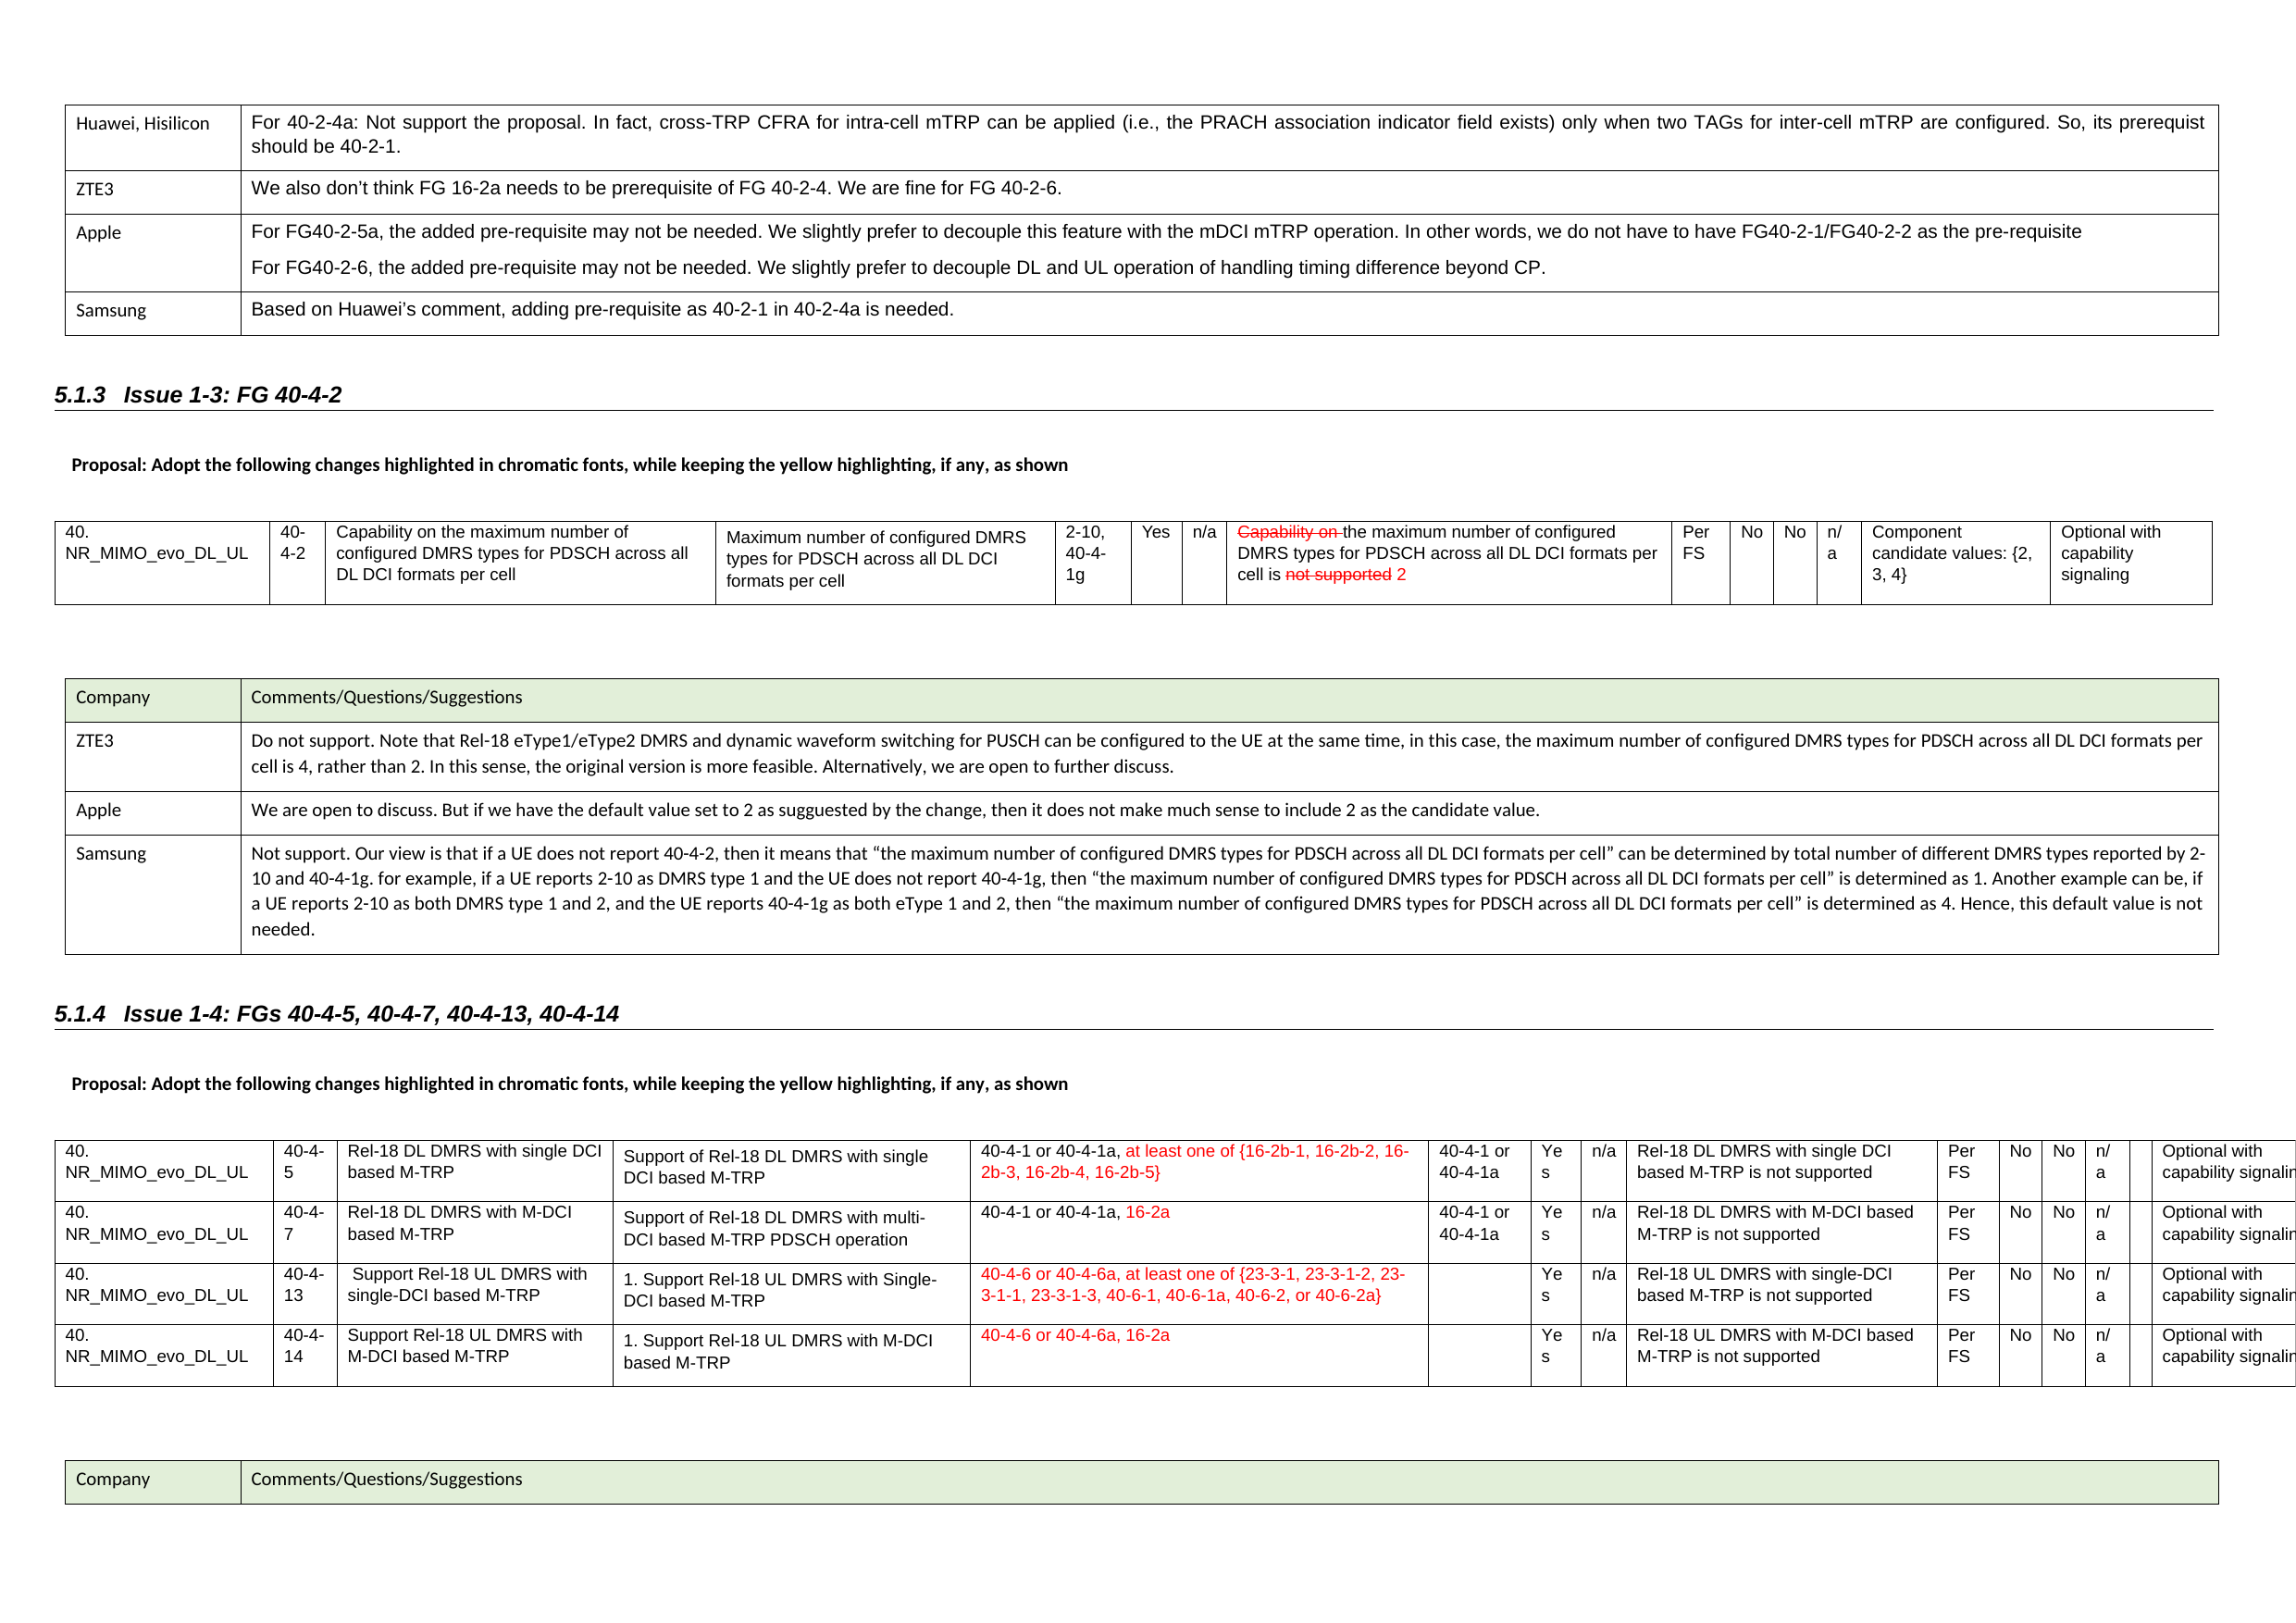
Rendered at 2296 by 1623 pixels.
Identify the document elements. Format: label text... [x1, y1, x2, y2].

table_cell Based on Huawei’s comment, adding pre-requisite as 40-2-1 in 40-2-4a is needed. [242, 292, 2218, 335]
table_header n/a [1818, 522, 1861, 603]
table_cell 40-4-6 or 40-4-6a, at least one of {23-3-1, 23-3-1-2, 23-3-1-1, 23-3-1-3, 40-6-1, 40-6-1a, 40-6-2, or 40-6-2a} [971, 1264, 1428, 1324]
table_cell Support Rel-18 UL DMRS with single-DCI based M-TRP [338, 1264, 613, 1324]
table_cell 40-4-14 [274, 1325, 337, 1385]
table_header Company [66, 679, 241, 722]
table_header Comments/Questions/Suggestions [242, 679, 2218, 722]
table_header Optional with capability signaling [2051, 522, 2212, 603]
subtitle Issue 1-3: FG 40-4-2 [54, 381, 2214, 411]
table_cell Rel-18 DL DMRS with M-DCI based M-TRP is not supported [1627, 1202, 1937, 1262]
table_cell Apple [66, 792, 241, 835]
table_cell No [2042, 1325, 2085, 1385]
table_header Optional with capability signaling [2153, 1141, 2295, 1201]
table_cell Optional with capability signaling [2153, 1264, 2295, 1324]
table_cell [2130, 1264, 2152, 1324]
table_cell n/a [2086, 1325, 2129, 1385]
table_header 40-4-5 [274, 1141, 337, 1201]
table_cell Support of Rel-18 DL DMRS with multi- DCI based M-TRP PDSCH operation [614, 1202, 970, 1262]
table_cell Per FS [1938, 1325, 1999, 1385]
table_header Rel-18 DL DMRS with single DCI based M-TRP [338, 1141, 613, 1201]
table_cell [2130, 1202, 2152, 1262]
table_cell 40-4-1 or 40-4-1a, 16-2a [971, 1202, 1428, 1262]
table_header 2-10, 40-4-1g [1056, 522, 1131, 603]
table_cell Samsung [66, 292, 241, 335]
table_cell 40-4-13 [274, 1264, 337, 1324]
table_cell n/a [1582, 1264, 1626, 1324]
table_cell Optional with capability signaling [2153, 1202, 2295, 1262]
subtitle Issue 1-4: FGs 40-4-5, 40-4-7, 40-4-13, 40-4-14 [54, 1000, 2214, 1030]
table_cell [2130, 1325, 2152, 1385]
table_cell n/a [2086, 1264, 2129, 1324]
text Proposal: Adopt the following changes highlighted in chromatic fonts, while keeping the yellow highlighting, if any, as shown [54, 452, 2214, 477]
table_header Rel-18 DL DMRS with single DCI based M-TRP is not supported [1627, 1141, 1937, 1201]
table_cell Samsung [66, 836, 241, 954]
table_cell Rel-18 UL DMRS with single-DCI based M-TRP is not supported [1627, 1264, 1937, 1324]
table_cell Not support. Our view is that if a UE does not report 40-4-2, then it means that “the maximum number of configured DMRS types for PDSCH across all DL DCI formats per cell” can be determined by total number of different DMRS types reported by 2-10 and 40-4-1g. for example, if a UE reports 2-10 as DMRS type 1 and the UE does not report 40-4-1g, then “the maximum number of configured DMRS types for PDSCH across all DL DCI formats per cell” is determined as 1. Another example can be, if a UE reports 2-10 as both DMRS type 1 and 2, and the UE reports 40-4-1g as both eType 1 and 2, then “the maximum number of configured DMRS types for PDSCH across all DL DCI formats per cell” is determined as 4. Hence, this default value is not needed. [242, 836, 2218, 954]
table_cell Yes [1532, 1325, 1581, 1385]
table_header No [1774, 522, 1817, 603]
table_cell Yes [1532, 1202, 1581, 1262]
table_cell Per FS [1938, 1264, 1999, 1324]
table_header No [2042, 1141, 2085, 1201]
table_header No [2000, 1141, 2042, 1201]
table_cell [1429, 1325, 1531, 1385]
table_cell No [2042, 1202, 2085, 1262]
table_header Company [66, 1461, 241, 1504]
table_header Yes [1532, 1141, 1581, 1201]
table_header n/a [1582, 1141, 1626, 1201]
table_header Per FS [1938, 1141, 1999, 1201]
table_header Comments/Questions/Suggestions [242, 1461, 2218, 1504]
table_cell ZTE3 [66, 723, 241, 790]
table_cell ZTE3 [66, 171, 241, 214]
table_header n/a [1183, 522, 1226, 603]
table_header Capability on the maximum number of configured DMRS types for PDSCH across all DL DCI formats per cell is not supported 2 [1227, 522, 1671, 603]
table_cell 40. NR_MIMO_evo_DL_UL [56, 1202, 273, 1262]
table_header Maximum number of configured DMRS types for PDSCH across all DL DCI formats per cell [716, 522, 1055, 603]
table_cell 40-4-7 [274, 1202, 337, 1262]
table_header No [1731, 522, 1773, 603]
table_cell [1429, 1264, 1531, 1324]
text Proposal: Adopt the following changes highlighted in chromatic fonts, while keeping the yellow highlighting, if any, as shown [54, 1072, 2214, 1096]
table_header [2130, 1141, 2152, 1201]
table_cell Rel-18 UL DMRS with M-DCI based M-TRP is not supported [1627, 1325, 1937, 1385]
table_cell 1. Support Rel-18 UL DMRS with Single-DCI based M-TRP [614, 1264, 970, 1324]
table_cell We also don’t think FG 16-2a needs to be prerequisite of FG 40-2-4. We are fine for FG 40-2-6. [242, 171, 2218, 214]
table_cell Per FS [1938, 1202, 1999, 1262]
table_cell Huawei, Hisilicon [66, 105, 241, 170]
table_cell 40. NR_MIMO_evo_DL_UL [56, 1264, 273, 1324]
table_cell n/a [1582, 1325, 1626, 1385]
table_cell Rel-18 DL DMRS with M-DCI based M-TRP [338, 1202, 613, 1262]
table_cell No [2042, 1264, 2085, 1324]
table_header 40. NR_MIMO_evo_DL_UL [56, 522, 269, 603]
table_cell n/a [1582, 1202, 1626, 1262]
table_header n/a [2086, 1141, 2129, 1201]
table_cell Yes [1532, 1264, 1581, 1324]
table_cell 40. NR_MIMO_evo_DL_UL [56, 1325, 273, 1385]
table_cell Optional with capability signaling [2153, 1325, 2295, 1385]
table_cell We are open to discuss. But if we have the default value set to 2 as sugguested by the change, then it does not make much sense to include 2 as the candidate value. [242, 792, 2218, 835]
table_header 40. NR_MIMO_evo_DL_UL [56, 1141, 273, 1201]
table_cell n/a [2086, 1202, 2129, 1262]
table_cell 40-4-6 or 40-4-6a, 16-2a [971, 1325, 1428, 1385]
table_cell No [2000, 1202, 2042, 1262]
table_cell No [2000, 1264, 2042, 1324]
table_cell For 40-2-4a: Not support the proposal. In fact, cross-TRP CFRA for intra-cell mTRP can be applied (i.e., the PRACH association indicator field exists) only when two TAGs for inter-cell mTRP are configured. So, its prerequist should be 40-2-1. [242, 105, 2218, 170]
table_header Capability on the maximum number of configured DMRS types for PDSCH across all DL DCI formats per cell [326, 522, 715, 603]
table_header Support of Rel-18 DL DMRS with single DCI based M-TRP [614, 1141, 970, 1201]
table_header Per FS [1672, 522, 1730, 603]
table_cell 1. Support Rel-18 UL DMRS with M-DCI based M-TRP [614, 1325, 970, 1385]
table_cell 40-4-1 or 40-4-1a [1429, 1202, 1531, 1262]
table_header 40-4-1 or 40-4-1a [1429, 1141, 1531, 1201]
table_header 40-4-2 [270, 522, 325, 603]
table_cell No [2000, 1325, 2042, 1385]
table_header Yes [1132, 522, 1182, 603]
table_cell Apple [66, 215, 241, 291]
table_header Component candidate values: {2, 3, 4} [1862, 522, 2050, 603]
table_cell Support Rel-18 UL DMRS with M-DCI based M-TRP [338, 1325, 613, 1385]
table_header 40-4-1 or 40-4-1a, at least one of {16-2b-1, 16-2b-2, 16-2b-3, 16-2b-4, 16-2b-5} [971, 1141, 1428, 1201]
table_cell Do not support. Note that Rel-18 eType1/eType2 DMRS and dynamic waveform switching for PUSCH can be configured to the UE at the same time, in this case, the maximum number of configured DMRS types for PDSCH across all DL DCI formats per cell is 4, rather than 2. In this sense, the original version is more feasible. Alternatively, we are open to further discuss. [242, 723, 2218, 790]
table_cell For FG40-2-5a, the added pre-requisite may not be needed. We slightly prefer to decouple this feature with the mDCI mTRP operation. In other words, we do not have to have FG40-2-1/FG40-2-2 as the pre-requisite For FG40-2-6, the added pre-requisite may not be needed. We slightly prefer to decouple DL and UL operation of handling timing difference beyond CP. [242, 215, 2218, 291]
